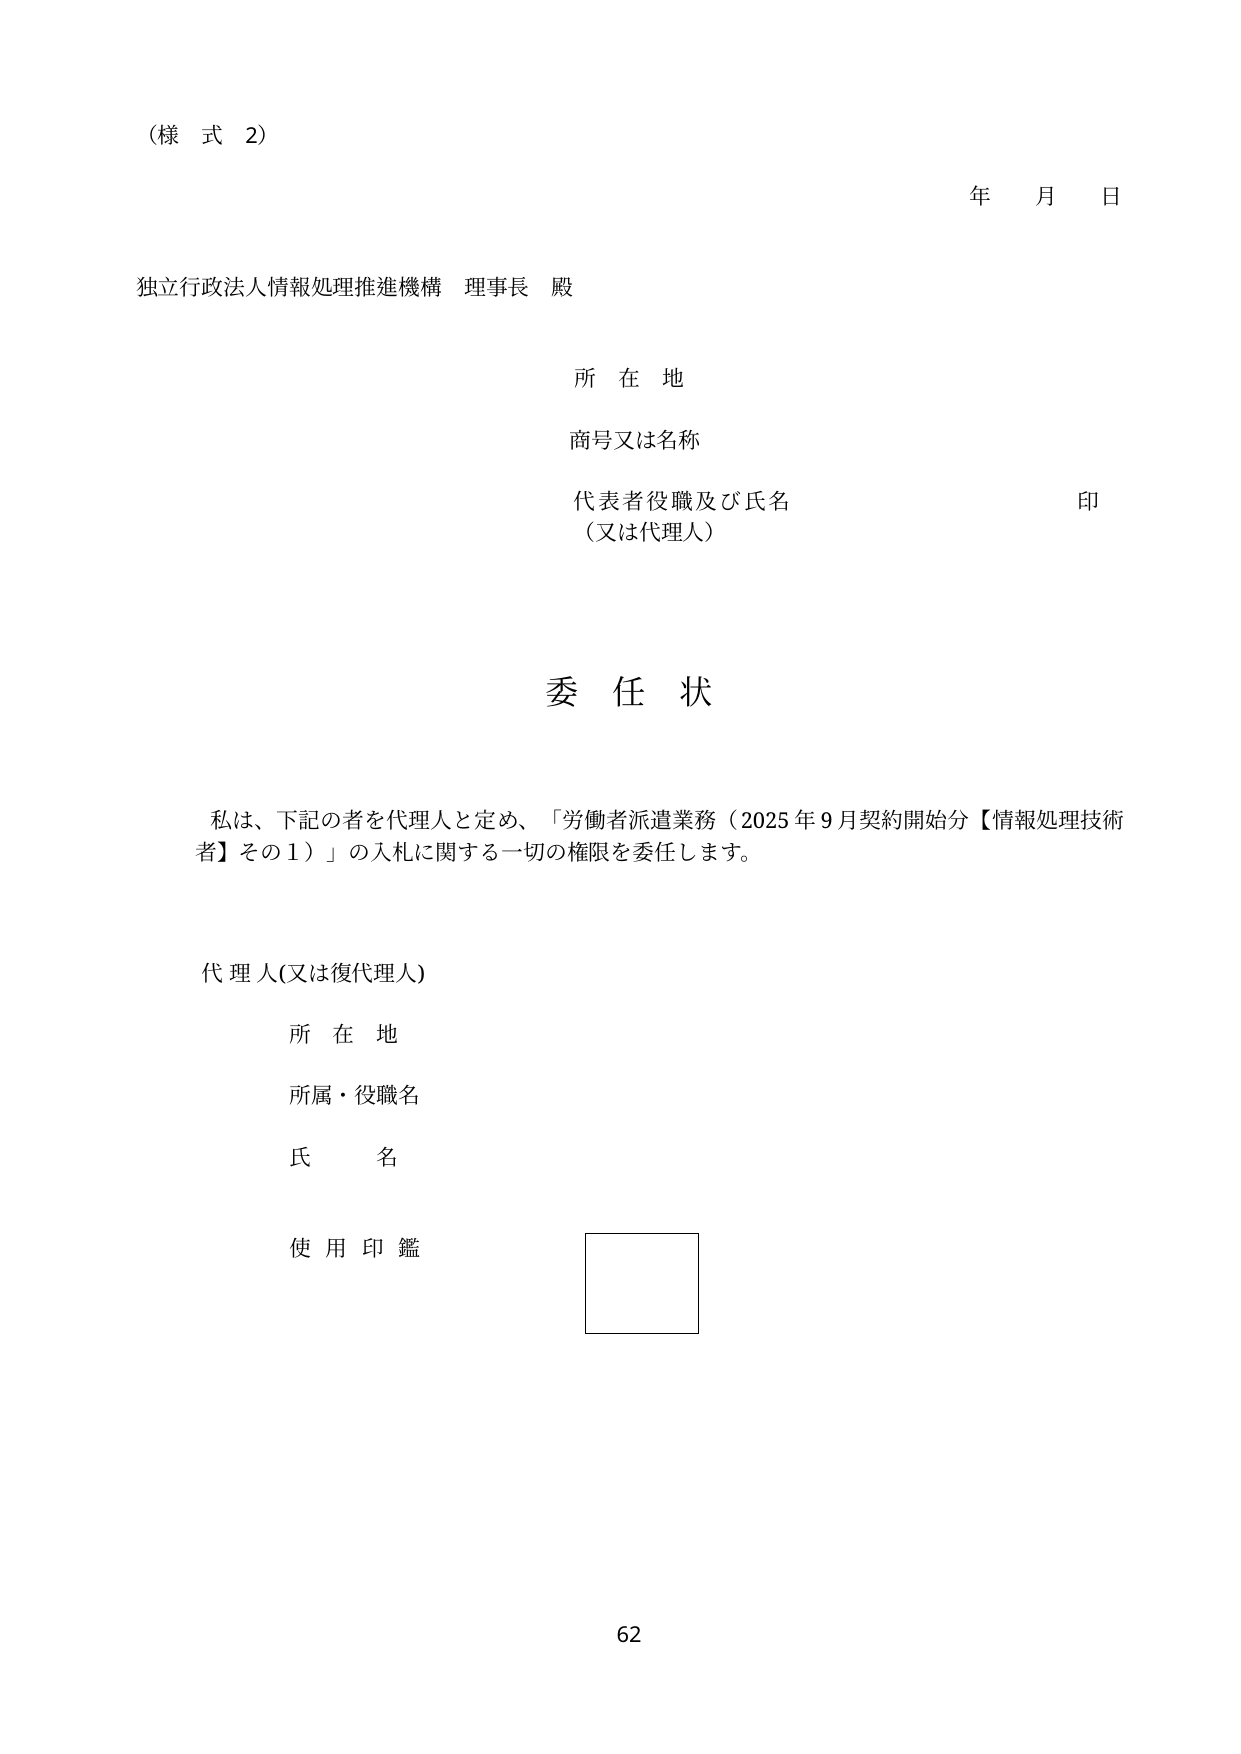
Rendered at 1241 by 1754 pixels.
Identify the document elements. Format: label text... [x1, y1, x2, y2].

text 委 任 状 [136, 666, 1122, 714]
text 所 在 地 [136, 1017, 1122, 1049]
text 私は、下記の者を代理人と定め、「労働者派遣業務（2025年9月契約開始分【情報処理技術者】その１）」の入札に関する一切の権限を委任します。 [195, 803, 1125, 866]
text 所 在 地 [136, 362, 1122, 393]
text 使用印鑑 [136, 1231, 1122, 1262]
text （又は代理人） [136, 516, 1122, 547]
text 代 理 人(又は復代理人) [136, 956, 1122, 987]
text 商号又は名称 [136, 423, 1122, 454]
text 所属・役職名 [136, 1078, 1122, 1110]
text （様 式 2） [136, 118, 1122, 150]
text 代表者役職及び氏名 印 [136, 484, 1122, 516]
table_header [586, 1234, 698, 1333]
text 年 月 日 [136, 179, 1122, 211]
text 独立行政法人情報処理推進機構 理事長 殿 [136, 271, 1122, 302]
text 氏 名 [136, 1140, 1122, 1171]
